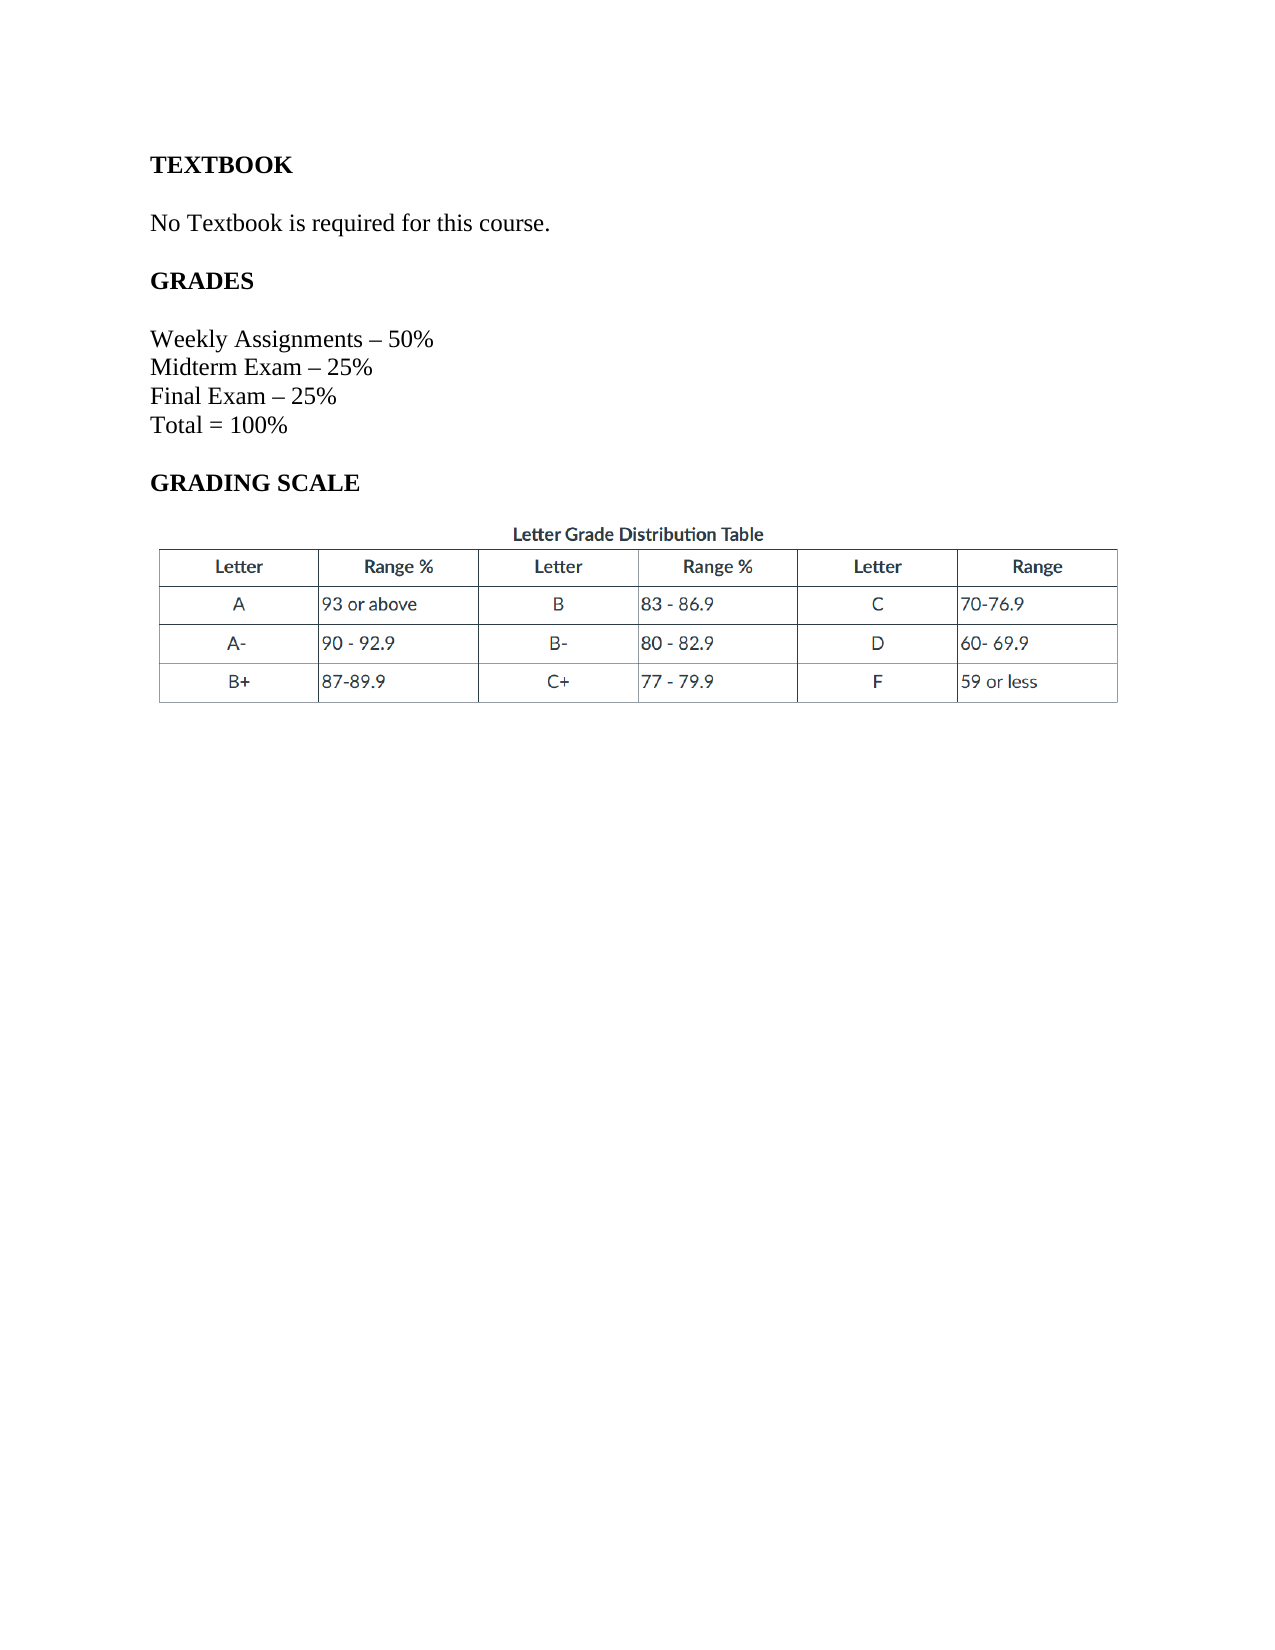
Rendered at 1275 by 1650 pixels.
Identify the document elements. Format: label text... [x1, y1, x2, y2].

text No Textbook is required for this course. [150, 208, 1125, 237]
text Weekly Assignments – 50% [150, 324, 1125, 352]
text Total = 100% [150, 410, 1125, 439]
text Midterm Exam – 25% [150, 352, 1125, 381]
text GRADING SCALE [150, 468, 1125, 497]
text Final Exam – 25% [150, 381, 1125, 410]
text GRADES [150, 266, 1125, 294]
text TEXTBOOK [150, 150, 1125, 179]
picture [150, 525, 1124, 716]
